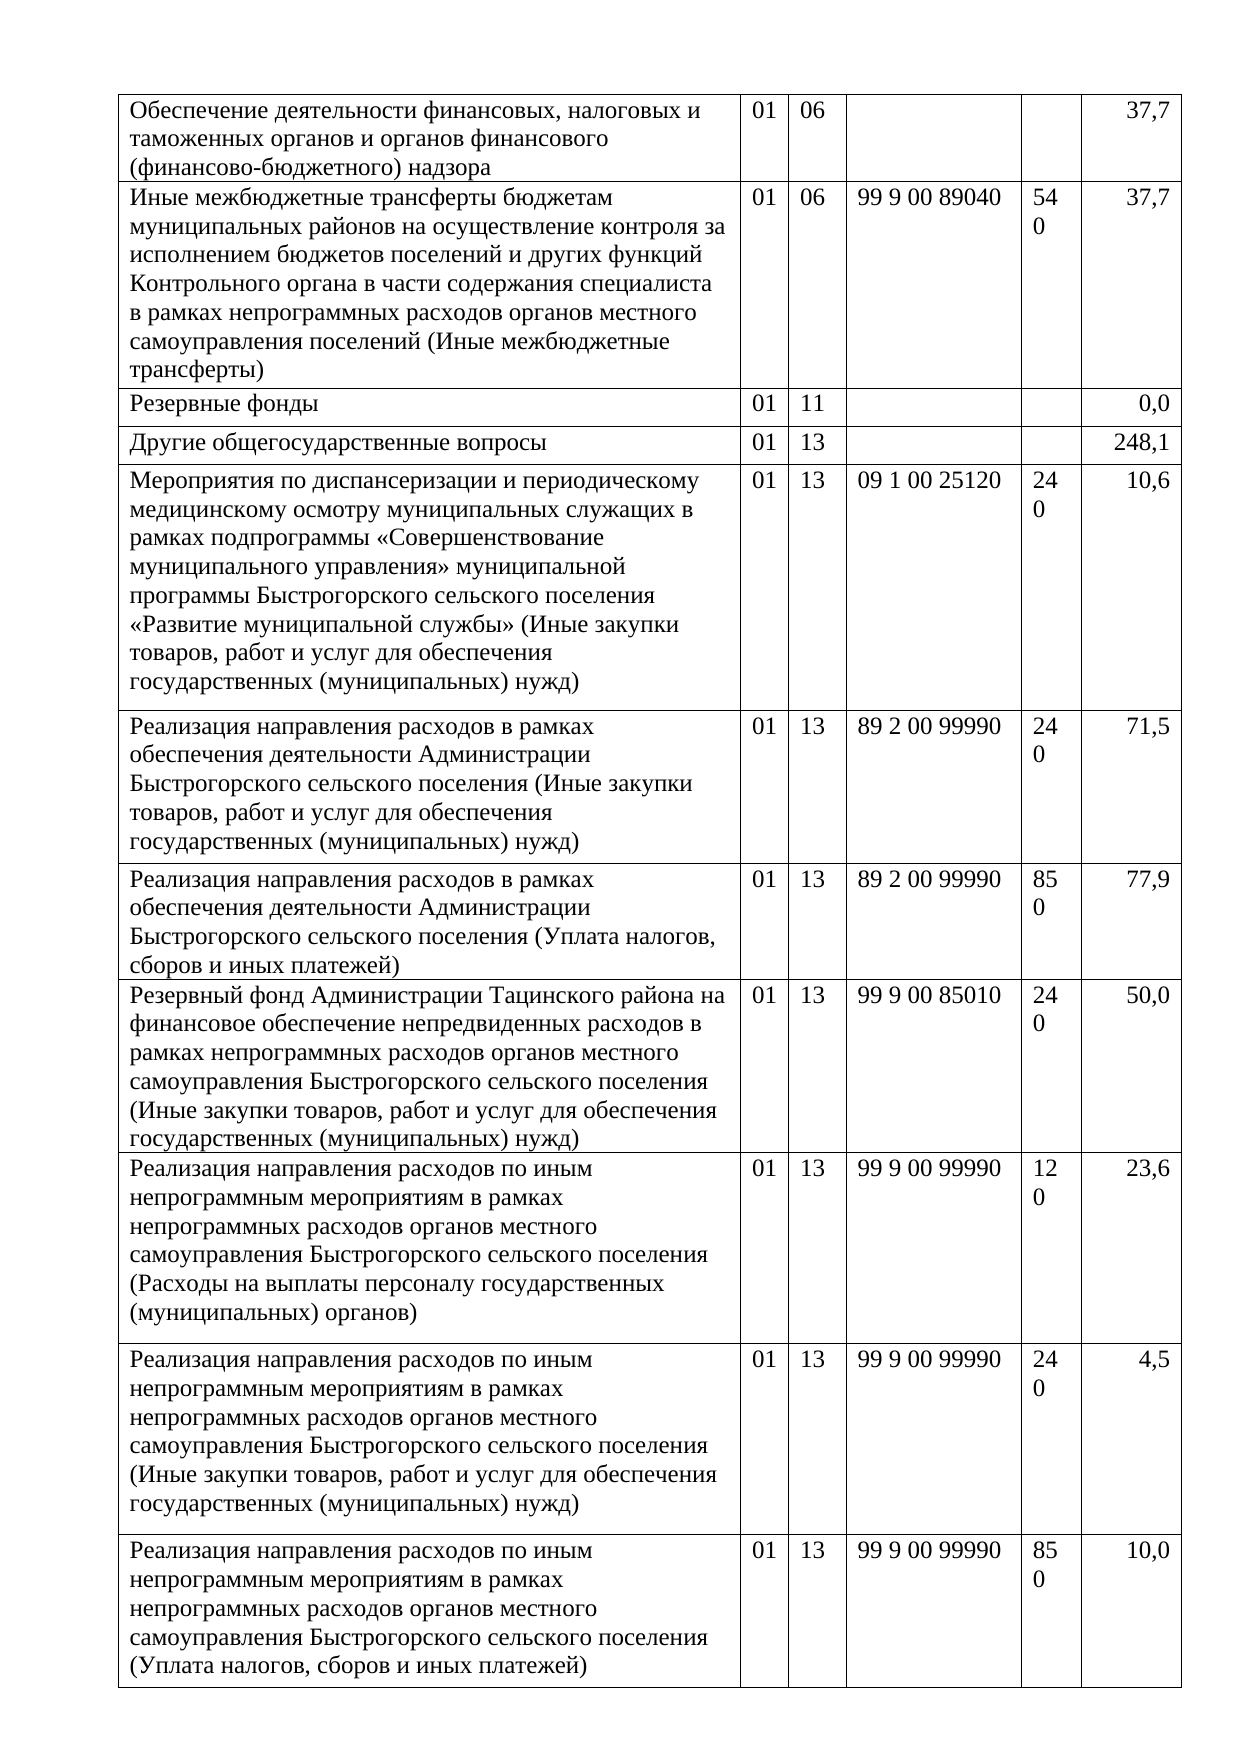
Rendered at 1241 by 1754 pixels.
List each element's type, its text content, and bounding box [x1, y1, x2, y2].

table_cell [847, 427, 1021, 464]
table_cell 13 [789, 427, 846, 464]
table_cell 850 [1022, 864, 1081, 979]
table_cell 01 [741, 711, 788, 863]
table_cell 11 [789, 389, 846, 426]
table_cell Обеспечение деятельности финансовых, налоговых и таможенных органов и органов финансового (финансово-бюджетного) надзора [119, 95, 740, 181]
table_cell 01 [741, 427, 788, 464]
table_cell Реализация направления расходов по иным непрограммным мероприятиям в рамках непрограммных расходов органов местного самоуправления Быстрогорского сельского поселения (Иные закупки товаров, работ и услуг для обеспечения государственных (муниципальных) нужд) [119, 1344, 740, 1534]
table_cell 13 [789, 711, 846, 863]
table_cell 540 [1022, 182, 1081, 387]
table_cell 10,6 [1082, 465, 1181, 710]
table_cell Мероприятия по диспансеризации и периодическому медицинскому осмотру муниципальных служащих в рамках подпрограммы «Совершенствование муниципального управления» муниципальной программы Быстрогорского сельского поселения «Развитие муниципальной службы» (Иные закупки товаров, работ и услуг для обеспечения государственных (муниципальных) нужд) [119, 465, 740, 710]
table_cell 4,5 [1082, 1344, 1181, 1534]
table_cell 10,0 [1082, 1535, 1181, 1687]
table_cell 23,6 [1082, 1153, 1181, 1343]
table_cell 01 [741, 980, 788, 1152]
table_cell 01 [741, 465, 788, 710]
table_cell [847, 389, 1021, 426]
table_cell 06 [789, 95, 846, 181]
table_cell 01 [741, 1535, 788, 1687]
table_cell 01 [741, 864, 788, 979]
table_cell [847, 95, 1021, 181]
table_cell Резервный фонд Администрации Тацинского района на финансовое обеспечение непредвиденных расходов в рамках непрограммных расходов органов местного самоуправления Быстрогорского сельского поселения (Иные закупки товаров, работ и услуг для обеспечения государственных (муниципальных) нужд) [119, 980, 740, 1152]
table_cell Другие общегосударственные вопросы [119, 427, 740, 464]
table_cell 99 9 00 99990 [847, 1344, 1021, 1534]
table_cell Иные межбюджетные трансферты бюджетам муниципальных районов на осуществление контроля за исполнением бюджетов поселений и других функций Контрольного органа в части содержания специалиста в рамках непрограммных расходов органов местного самоуправления поселений (Иные межбюджетные трансферты) [119, 182, 740, 387]
table_cell 71,5 [1082, 711, 1181, 863]
table_cell Реализация направления расходов в рамках обеспечения деятельности Администрации Быстрогорского сельского поселения (Иные закупки товаров, работ и услуг для обеспечения государственных (муниципальных) нужд) [119, 711, 740, 863]
table_cell 77,9 [1082, 864, 1181, 979]
table_cell 06 [789, 182, 846, 387]
table_cell [1022, 95, 1081, 181]
table_cell 01 [741, 1153, 788, 1343]
table_cell [1022, 427, 1081, 464]
table_cell 13 [789, 1153, 846, 1343]
table_cell Резервные фонды [119, 389, 740, 426]
table_cell 99 9 00 85010 [847, 980, 1021, 1152]
table_cell 240 [1022, 465, 1081, 710]
table_cell [1022, 389, 1081, 426]
table_cell 13 [789, 465, 846, 710]
table_cell 37,7 [1082, 95, 1181, 181]
table_cell 09 1 00 25120 [847, 465, 1021, 710]
table_cell 240 [1022, 1344, 1081, 1534]
table_cell 01 [741, 95, 788, 181]
table_cell Реализация направления расходов в рамках обеспечения деятельности Администрации Быстрогорского сельского поселения (Уплата налогов, сборов и иных платежей) [119, 864, 740, 979]
table_cell 50,0 [1082, 980, 1181, 1152]
table_cell 01 [741, 182, 788, 387]
table_cell 850 [1022, 1535, 1081, 1687]
table_cell 01 [741, 1344, 788, 1534]
table_cell 13 [789, 1535, 846, 1687]
table_cell 13 [789, 1344, 846, 1534]
table_cell 0,0 [1082, 389, 1181, 426]
table_cell 01 [741, 389, 788, 426]
table_cell Реализация направления расходов по иным непрограммным мероприятиям в рамках непрограммных расходов органов местного самоуправления Быстрогорского сельского поселения (Расходы на выплаты персоналу государственных (муниципальных) органов) [119, 1153, 740, 1343]
table_cell 99 9 00 99990 [847, 1153, 1021, 1343]
table_cell 13 [789, 980, 846, 1152]
table_cell 99 9 00 89040 [847, 182, 1021, 387]
table_cell 99 9 00 99990 [847, 1535, 1021, 1687]
table_cell 248,1 [1082, 427, 1181, 464]
table_cell 37,7 [1082, 182, 1181, 387]
table_cell 89 2 00 99990 [847, 711, 1021, 863]
table_cell 120 [1022, 1153, 1081, 1343]
table_cell 89 2 00 99990 [847, 864, 1021, 979]
table_cell 240 [1022, 711, 1081, 863]
table_cell 13 [789, 864, 846, 979]
table_cell 240 [1022, 980, 1081, 1152]
table_cell Реализация направления расходов по иным непрограммным мероприятиям в рамках непрограммных расходов органов местного самоуправления Быстрогорского сельского поселения (Уплата налогов, сборов и иных платежей) [119, 1535, 740, 1687]
